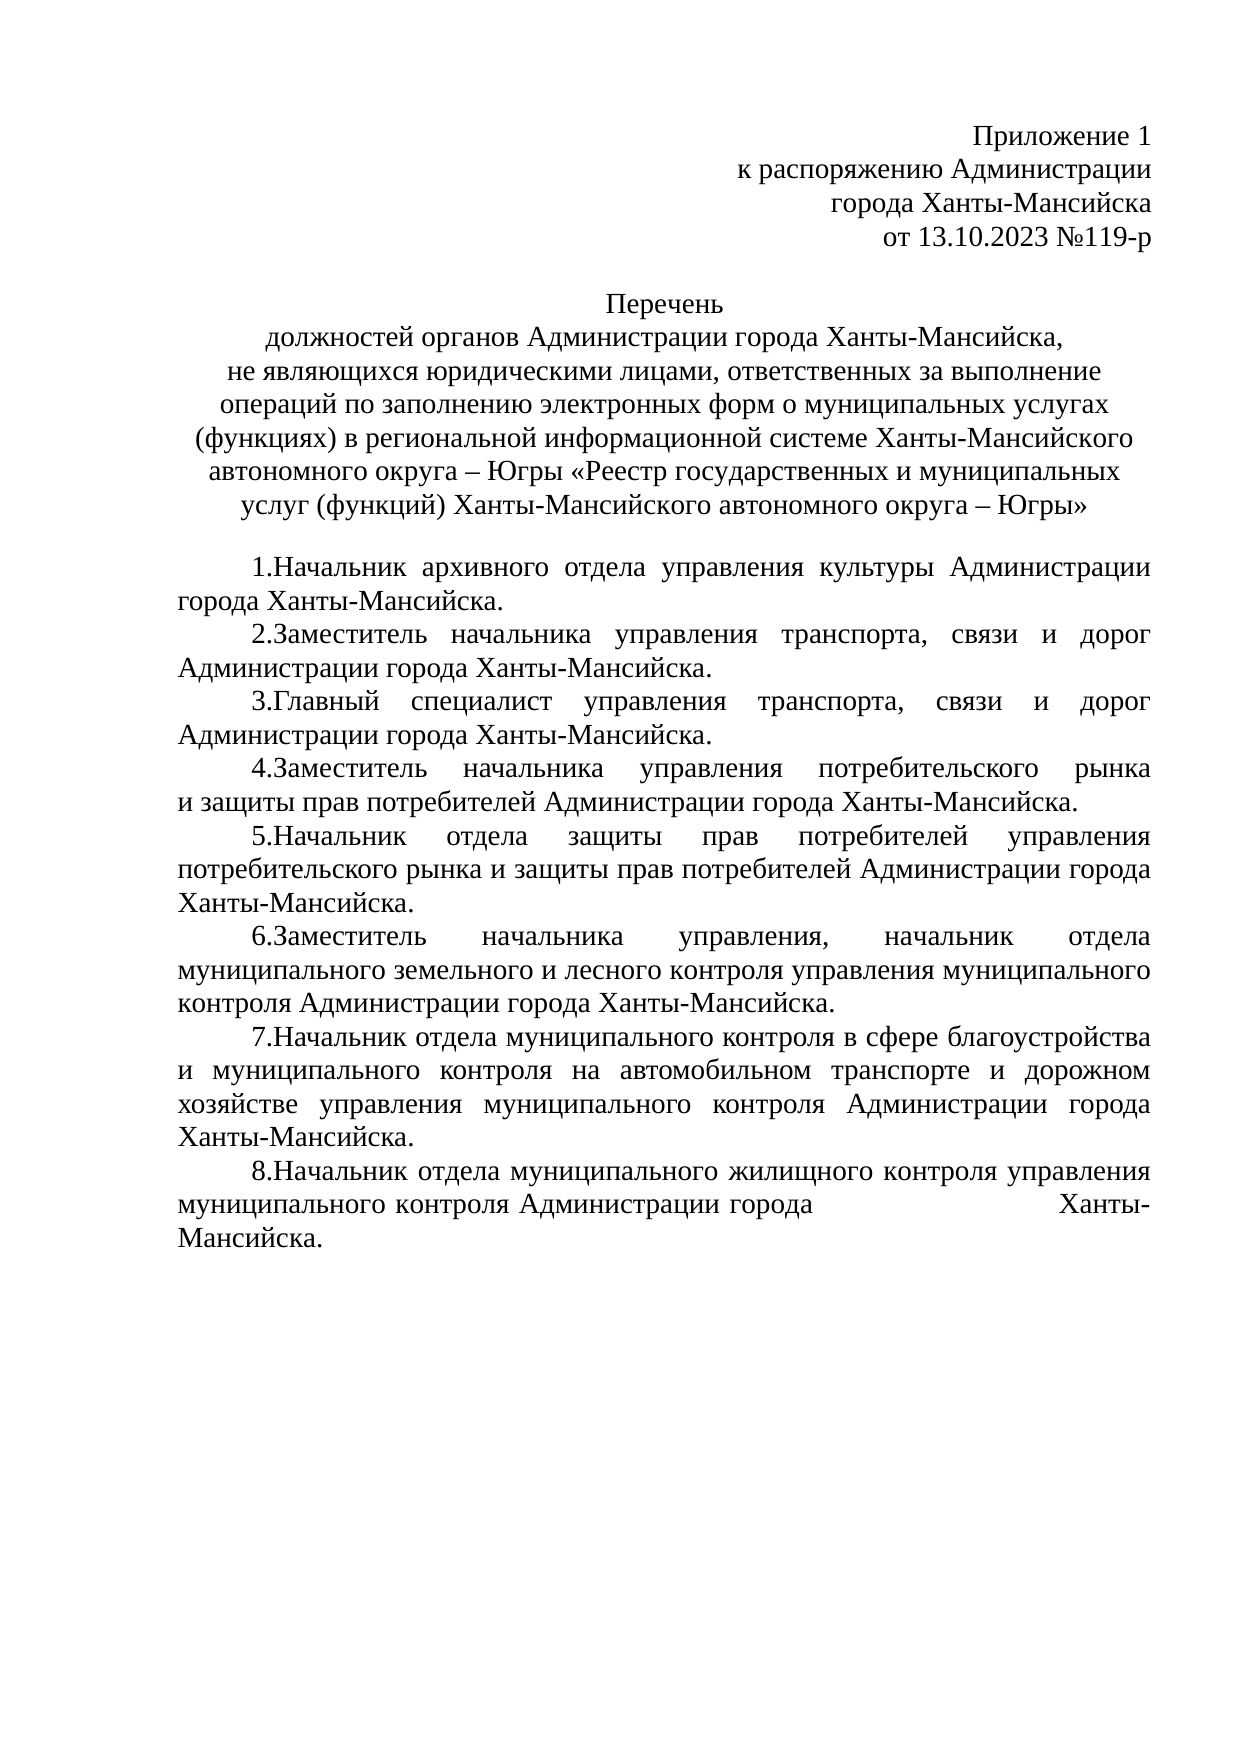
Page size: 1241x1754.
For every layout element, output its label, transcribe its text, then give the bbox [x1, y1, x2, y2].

text должностей органов Администрации города Ханты-Мансийска, [177, 319, 1152, 353]
text 3.Главный специалист управления транспорта, связи и дорог Администрации города Ханты-Мансийска. [177, 683, 1152, 751]
text не являющихся юридическими лицами, ответственных за выполнение операций по заполнению электронных форм о муниципальных услугах (функциях) в региональной информационной системе Ханты-Мансийского автономного округа – Югры «Реестр государственных и муниципальных услуг (функций) Ханты-Мансийского автономного округа – Югры» [177, 353, 1152, 521]
text к распоряжению Администрации [177, 152, 1152, 185]
text 7.Начальник отдела муниципального контроля в сфере благоустройства и муниципального контроля на автомобильном транспорте и дорожном хозяйстве управления муниципального контроля Администрации города Ханты-Мансийска. [177, 1019, 1152, 1153]
text Перечень [177, 286, 1152, 319]
text 6.Заместитель начальника управления, начальник отдела муниципального земельного и лесного контроля управления муниципального контроля Администрации города Ханты-Мансийска. [177, 918, 1152, 1019]
text Приложение 1 [177, 118, 1152, 152]
text 2.Заместитель начальника управления транспорта, связи и дорог Администрации города Ханты-Мансийска. [177, 616, 1152, 683]
text 8.Начальник отдела муниципального жилищного контроля управления муниципального контроля Администрации города Ханты-Мансийска. [177, 1153, 1152, 1254]
text 1.Начальник архивного отдела управления культуры Администрации города Ханты-Мансийска. [177, 549, 1152, 616]
text 4.Заместитель начальника управления потребительского рынка и защиты прав потребителей Администрации города Ханты-Мансийска. [177, 751, 1152, 818]
text города Ханты-Мансийска [177, 185, 1152, 219]
text от 13.10.2023 №119-р [177, 219, 1152, 252]
text 5.Начальник отдела защиты прав потребителей управления потребительского рынка и защиты прав потребителей Администрации города Ханты-Мансийска. [177, 818, 1152, 918]
